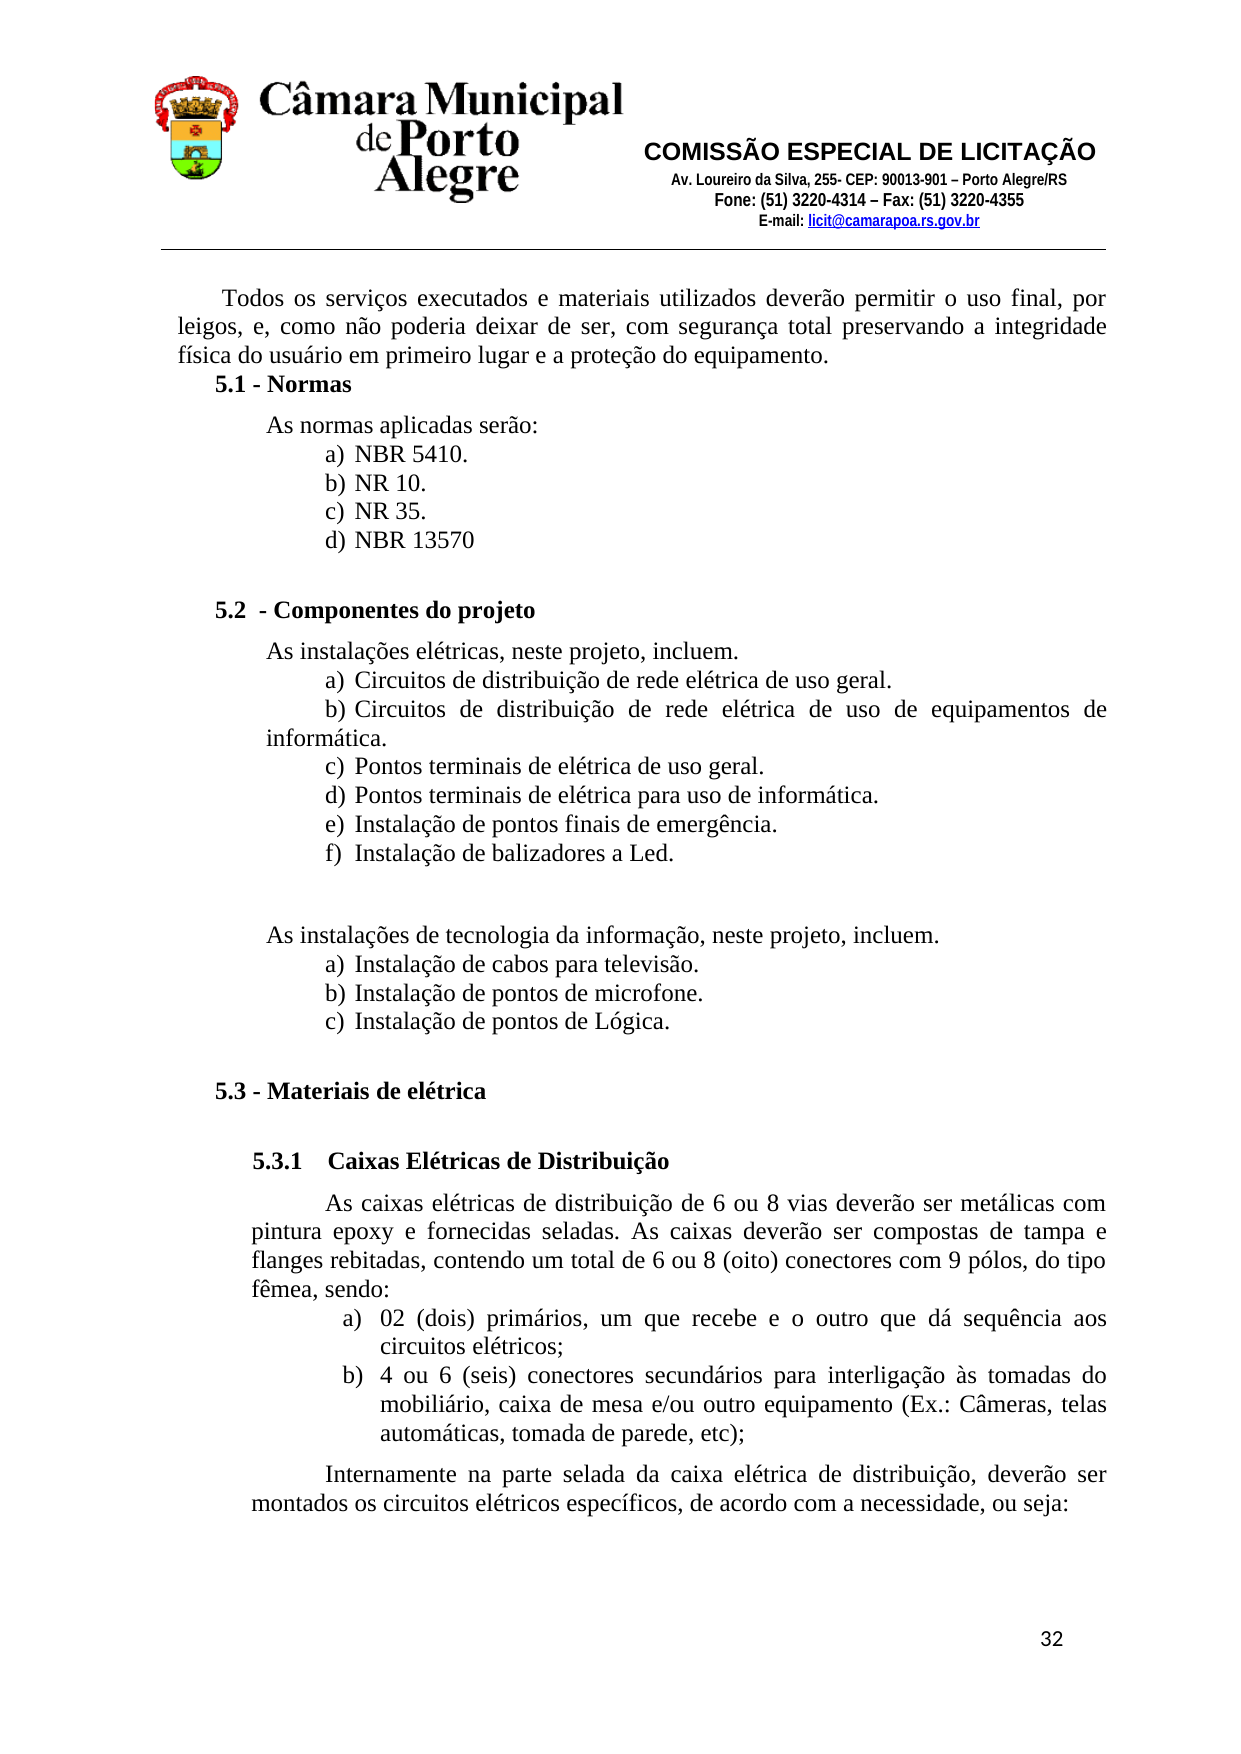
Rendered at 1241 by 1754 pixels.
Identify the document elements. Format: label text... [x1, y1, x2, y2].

picture [154, 76, 624, 203]
list Circuitos de distribuição de rede elétrica de uso de equipamentos de informática. [266, 694, 1107, 751]
list As caixas elétricas de distribuição de 6 ou 8 vias deverão ser metálicas com pintura epoxy e fornecidas seladas. As caixas deverão ser compostas de tampa e flanges rebitadas, contendo um total de 6 ou 8 (oito) conectores com 9 pólos, do tipo fêmea, sendo: [251, 1188, 1107, 1303]
list As instalações de tecnologia da informação, neste projeto, incluem. [222, 920, 1107, 949]
list As normas aplicadas serão: [222, 410, 1107, 439]
list Instalação de pontos finais de emergência. [266, 809, 1107, 838]
list Instalação de pontos de microfone. [266, 978, 1107, 1006]
list NR 35. [266, 496, 1107, 525]
list Caixas Elétricas de Distribuição [252, 1146, 1107, 1175]
list Instalação de balizadores a Led. [266, 838, 1107, 866]
list - Componentes do projeto [215, 595, 1107, 624]
list As instalações elétricas, neste projeto, incluem. [222, 636, 1107, 665]
list NBR 5410. [266, 439, 1107, 468]
list NR 10. [266, 468, 1107, 496]
list Todos os serviços executados e materiais utilizados deverão permitir o uso final, por leigos, e, como não poderia deixar de ser, com segurança total preservando a integridade física do usuário em primeiro lugar e a proteção do equipamento. [177, 283, 1107, 369]
list - Normas [215, 369, 1107, 398]
list Pontos terminais de elétrica para uso de informática. [266, 780, 1107, 809]
list Pontos terminais de elétrica de uso geral. [266, 751, 1107, 780]
list - Materiais de elétrica [215, 1076, 1107, 1105]
list Instalação de pontos de Lógica. [266, 1006, 1107, 1035]
list Circuitos de distribuição de rede elétrica de uso geral. [266, 665, 1107, 694]
list Internamente na parte selada da caixa elétrica de distribuição, deverão ser montados os circuitos elétricos específicos, de acordo com a necessidade, ou seja: [251, 1459, 1107, 1516]
list Instalação de cabos para televisão. [266, 949, 1107, 978]
list NBR 13570 [266, 525, 1107, 554]
list 02 (dois) primários, um que recebe e o outro que dá sequência aos circuitos elétricos; [342, 1303, 1107, 1360]
list 4 ou 6 (seis) conectores secundários para interligação às tomadas do mobiliário, caixa de mesa e/ou outro equipamento (Ex.: Câmeras, telas automáticas, tomada de parede, etc); [342, 1360, 1107, 1446]
